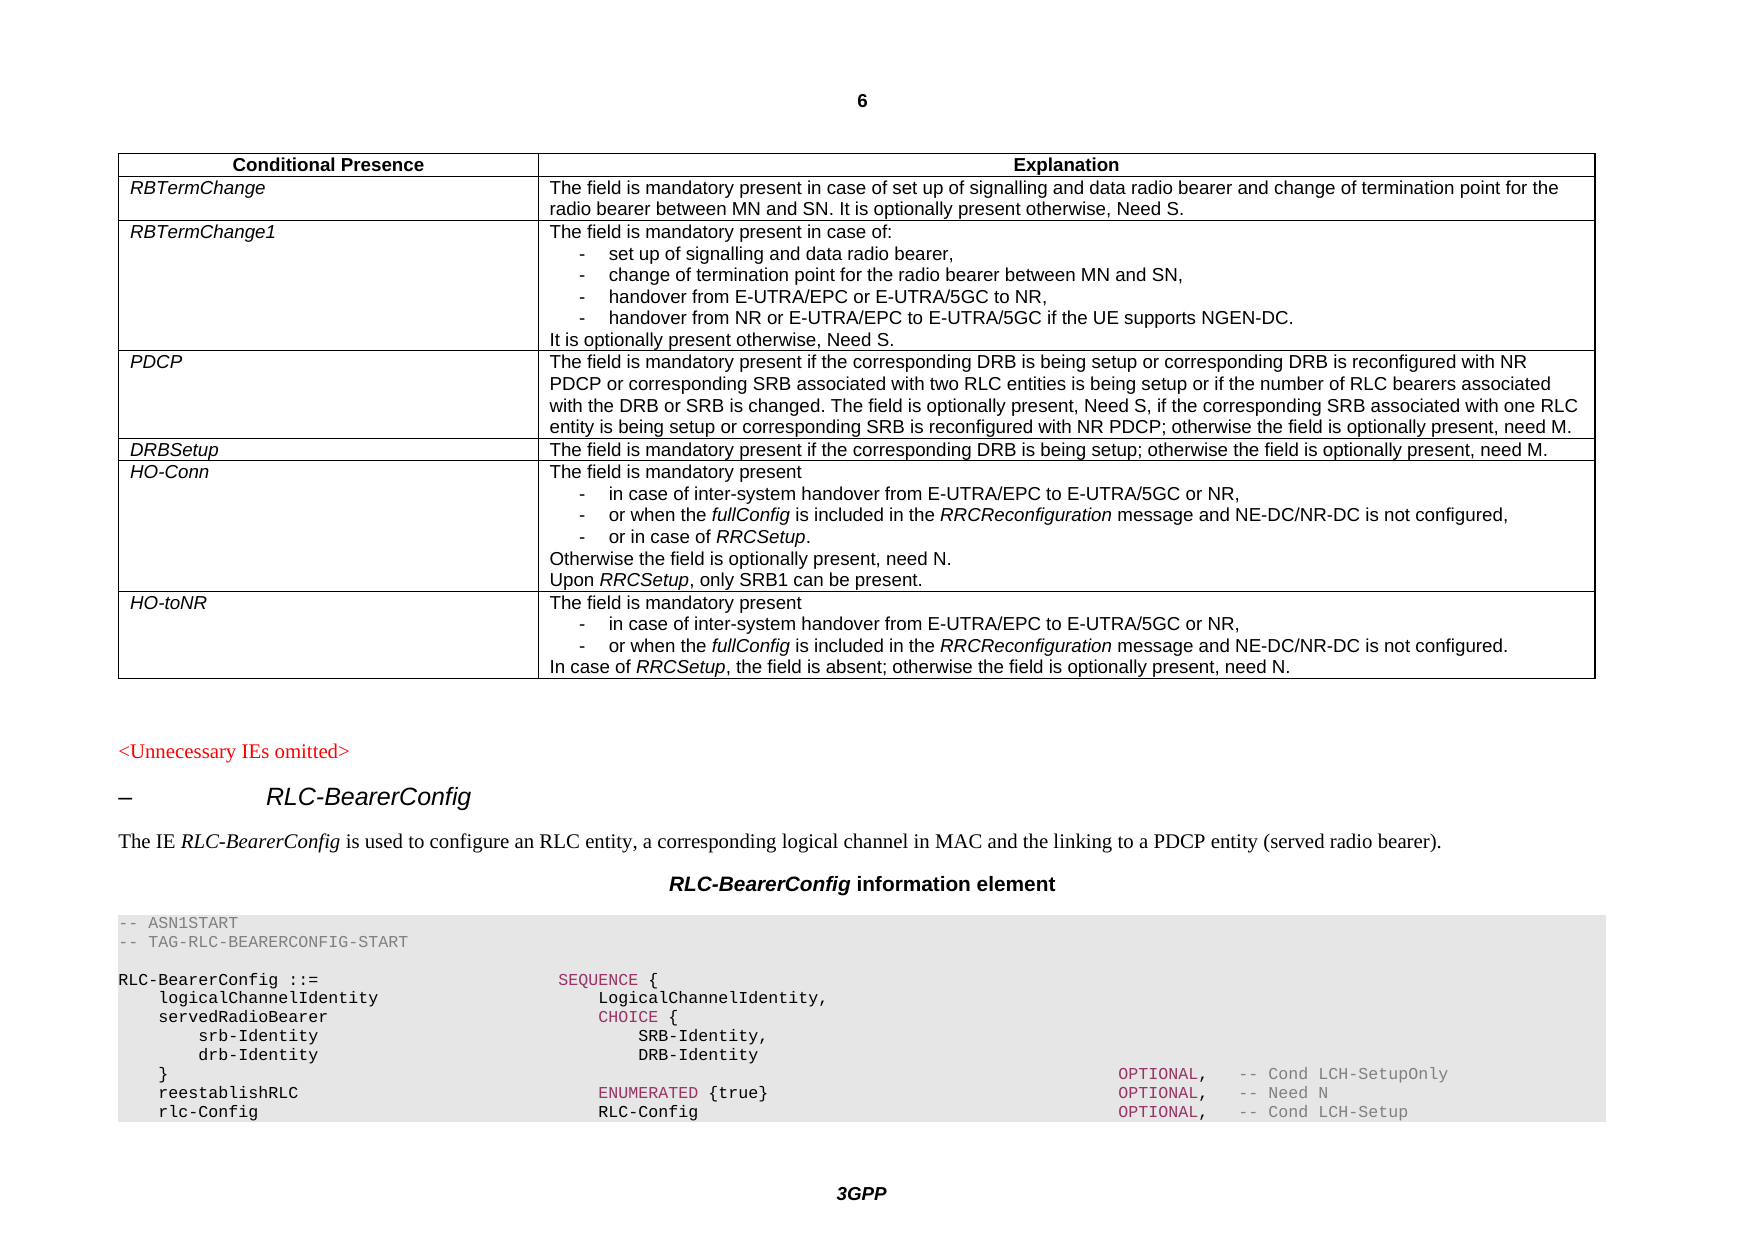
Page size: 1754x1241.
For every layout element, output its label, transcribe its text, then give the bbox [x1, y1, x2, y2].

text <Unnecessary IEs omitted> [118, 739, 1606, 763]
table_cell The field is mandatory present - in case of inter-system handover from E-UTRA/EPC to E-UTRA/5GC or NR, - or when the fullConfig is included in the RRCReconfiguration message and NE-DC/NR-DC is not configured. In case of RRCSetup, the field is absent; otherwise the field is optionally present, need N. [539, 592, 1594, 678]
table_cell DRBSetup [119, 439, 538, 460]
table_cell HO-Conn [119, 461, 538, 591]
text -- TAG-RLC-BEARERCONFIG-START [118, 933, 1606, 952]
table_header Conditional Presence [119, 154, 538, 176]
text rlc-Config RLC-Config OPTIONAL, -- Cond LCH-Setup [118, 1103, 1606, 1122]
table_cell PDCP [119, 351, 538, 437]
table_cell HO-toNR [119, 592, 538, 678]
table_cell The field is mandatory present - in case of inter-system handover from E-UTRA/EPC to E-UTRA/5GC or NR, - or when the fullConfig is included in the RRCReconfiguration message and NE-DC/NR-DC is not configured, - or in case of RRCSetup. Otherwise the field is optionally present, need N. Upon RRCSetup, only SRB1 can be present. [539, 461, 1594, 591]
text drb-Identity DRB-Identity [118, 1047, 1606, 1066]
text } OPTIONAL, -- Cond LCH-SetupOnly [118, 1066, 1606, 1084]
text srb-Identity SRB-Identity, [118, 1028, 1606, 1047]
text RLC-BearerConfig information element [118, 872, 1606, 896]
text servedRadioBearer CHOICE { [118, 1009, 1606, 1028]
text reestablishRLC ENUMERATED {true} OPTIONAL, -- Need N [118, 1084, 1606, 1103]
table_cell The field is mandatory present if the corresponding DRB is being setup; otherwise the field is optionally present, need M. [539, 439, 1594, 460]
table_cell The field is mandatory present in case of set up of signalling and data radio bearer and change of termination point for the radio bearer between MN and SN. It is optionally present otherwise, Need S. [539, 177, 1594, 220]
table_header Explanation [539, 154, 1594, 176]
text – RLC-BearerConfig [118, 782, 1606, 810]
table_cell RBTermChange [119, 177, 538, 220]
table_cell The field is mandatory present in case of: - set up of signalling and data radio bearer, - change of termination point for the radio bearer between MN and SN, - handover from E-UTRA/EPC or E-UTRA/5GC to NR, - handover from NR or E-UTRA/EPC to E-UTRA/5GC if the UE supports NGEN-DC. It is optionally present otherwise, Need S. [539, 221, 1594, 350]
text logicalChannelIdentity LogicalChannelIdentity, [118, 990, 1606, 1009]
text RLC-BearerConfig ::= SEQUENCE { [118, 971, 1606, 990]
text The IE RLC-BearerConfig is used to configure an RLC entity, a corresponding logical channel in MAC and the linking to a PDCP entity (served radio bearer). [118, 829, 1606, 853]
table_cell RBTermChange1 [119, 221, 538, 350]
text -- ASN1START [118, 915, 1606, 933]
table_cell The field is mandatory present if the corresponding DRB is being setup or corresponding DRB is reconfigured with NR PDCP or corresponding SRB associated with two RLC entities is being setup or if the number of RLC bearers associated with the DRB or SRB is changed. The field is optionally present, Need S, if the corresponding SRB associated with one RLC entity is being setup or corresponding SRB is reconfigured with NR PDCP; otherwise the field is optionally present, need M. [539, 351, 1594, 437]
